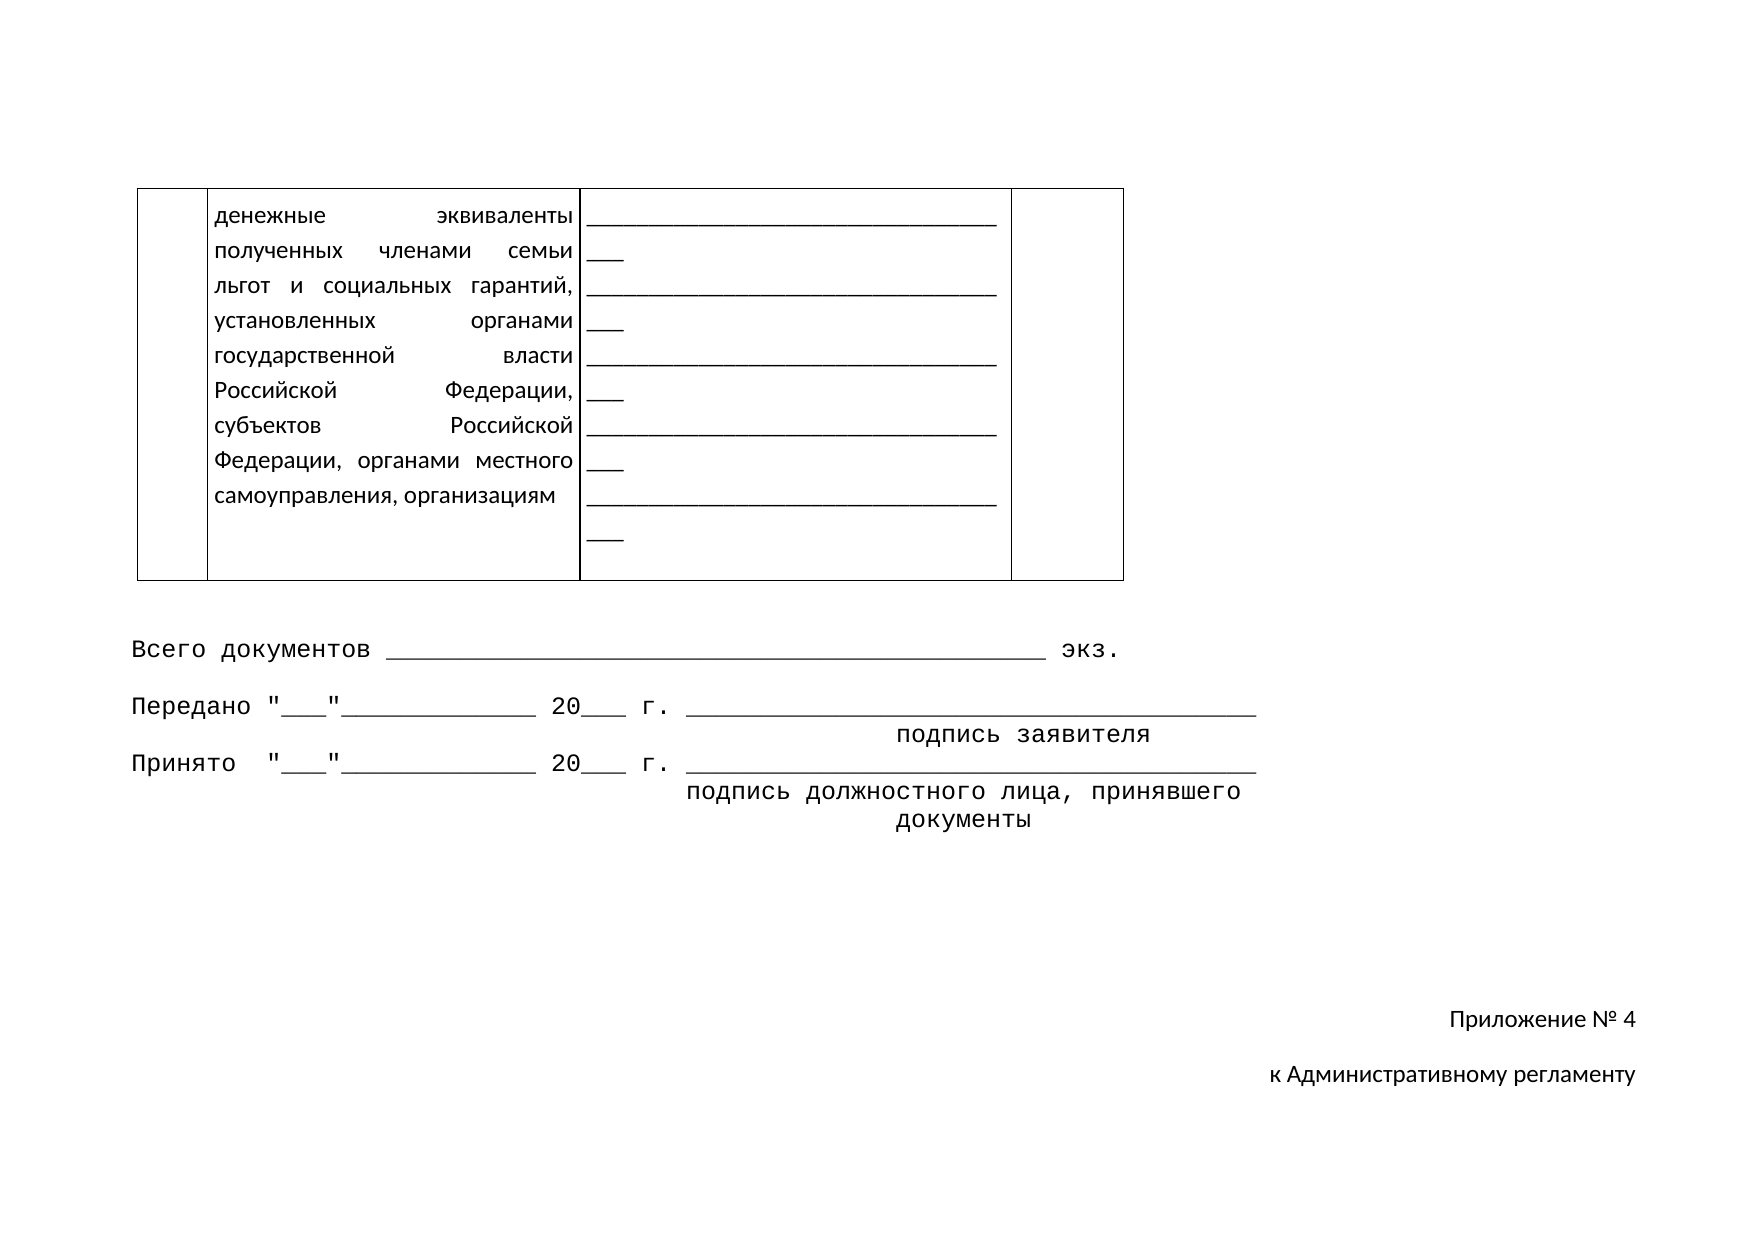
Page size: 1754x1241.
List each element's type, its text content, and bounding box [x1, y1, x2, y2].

text документы [131, 807, 1636, 835]
text Принято "___"_____________ 20___ г. ______________________________________ [131, 750, 1636, 778]
text подпись заявителя [131, 722, 1636, 750]
text Всего документов ____________________________________________ экз. [131, 637, 1636, 665]
table_cell денежные эквиваленты полученных членами семьи льгот и социальных гарантий, установленных органами государственной власти Российской Федерации, субъектов Российской Федерации, органами местного самоуправления, организациям [208, 189, 579, 580]
text к Административному регламенту [131, 1058, 1636, 1089]
text подпись должностного лица, принявшего [131, 778, 1636, 807]
table_cell ____________________________________ ____________________________________ ____________________________________ ____________________________________ ____________________________________ [581, 189, 1011, 580]
table_cell [1012, 189, 1123, 580]
text Передано "___"_____________ 20___ г. ______________________________________ [131, 693, 1636, 722]
text Приложение № 4 [131, 1003, 1636, 1033]
